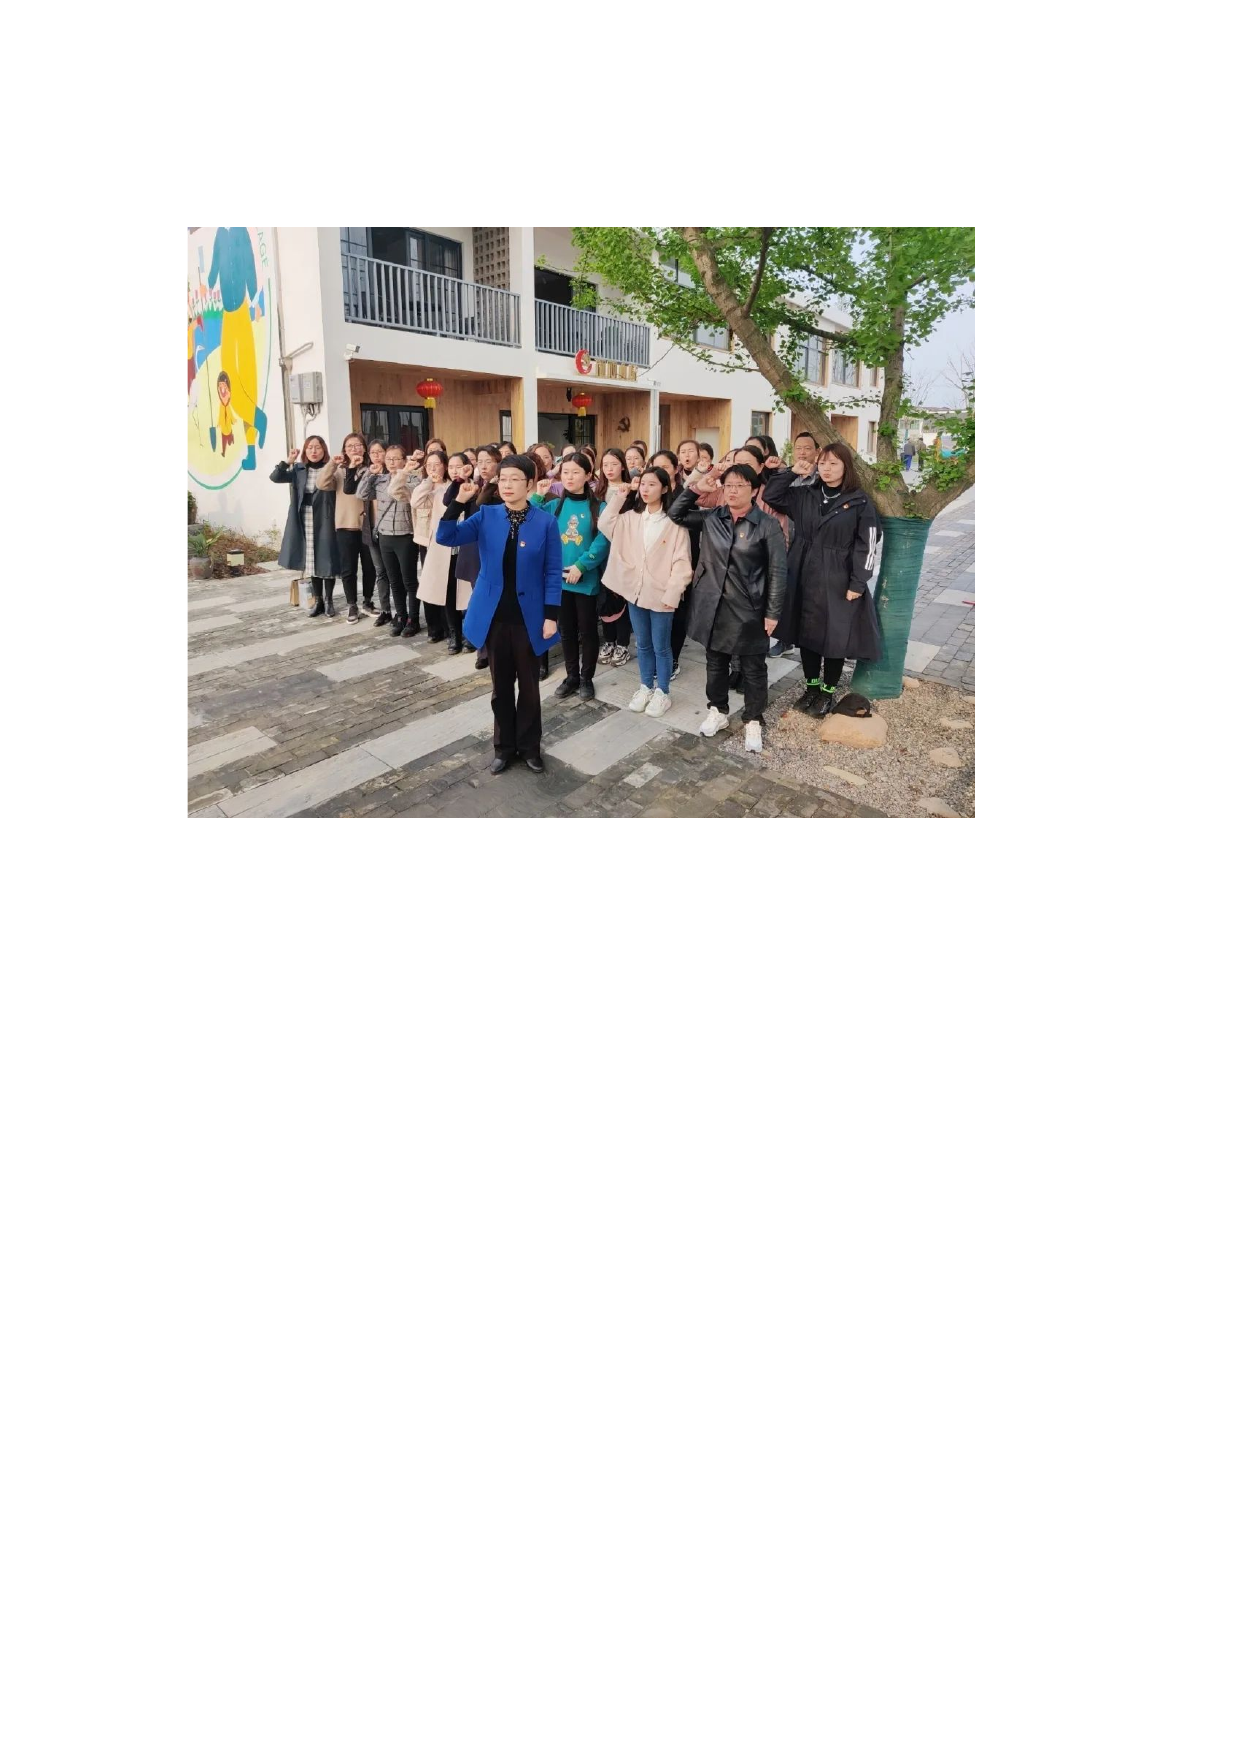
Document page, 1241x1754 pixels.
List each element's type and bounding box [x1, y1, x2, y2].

picture [187, 227, 975, 818]
